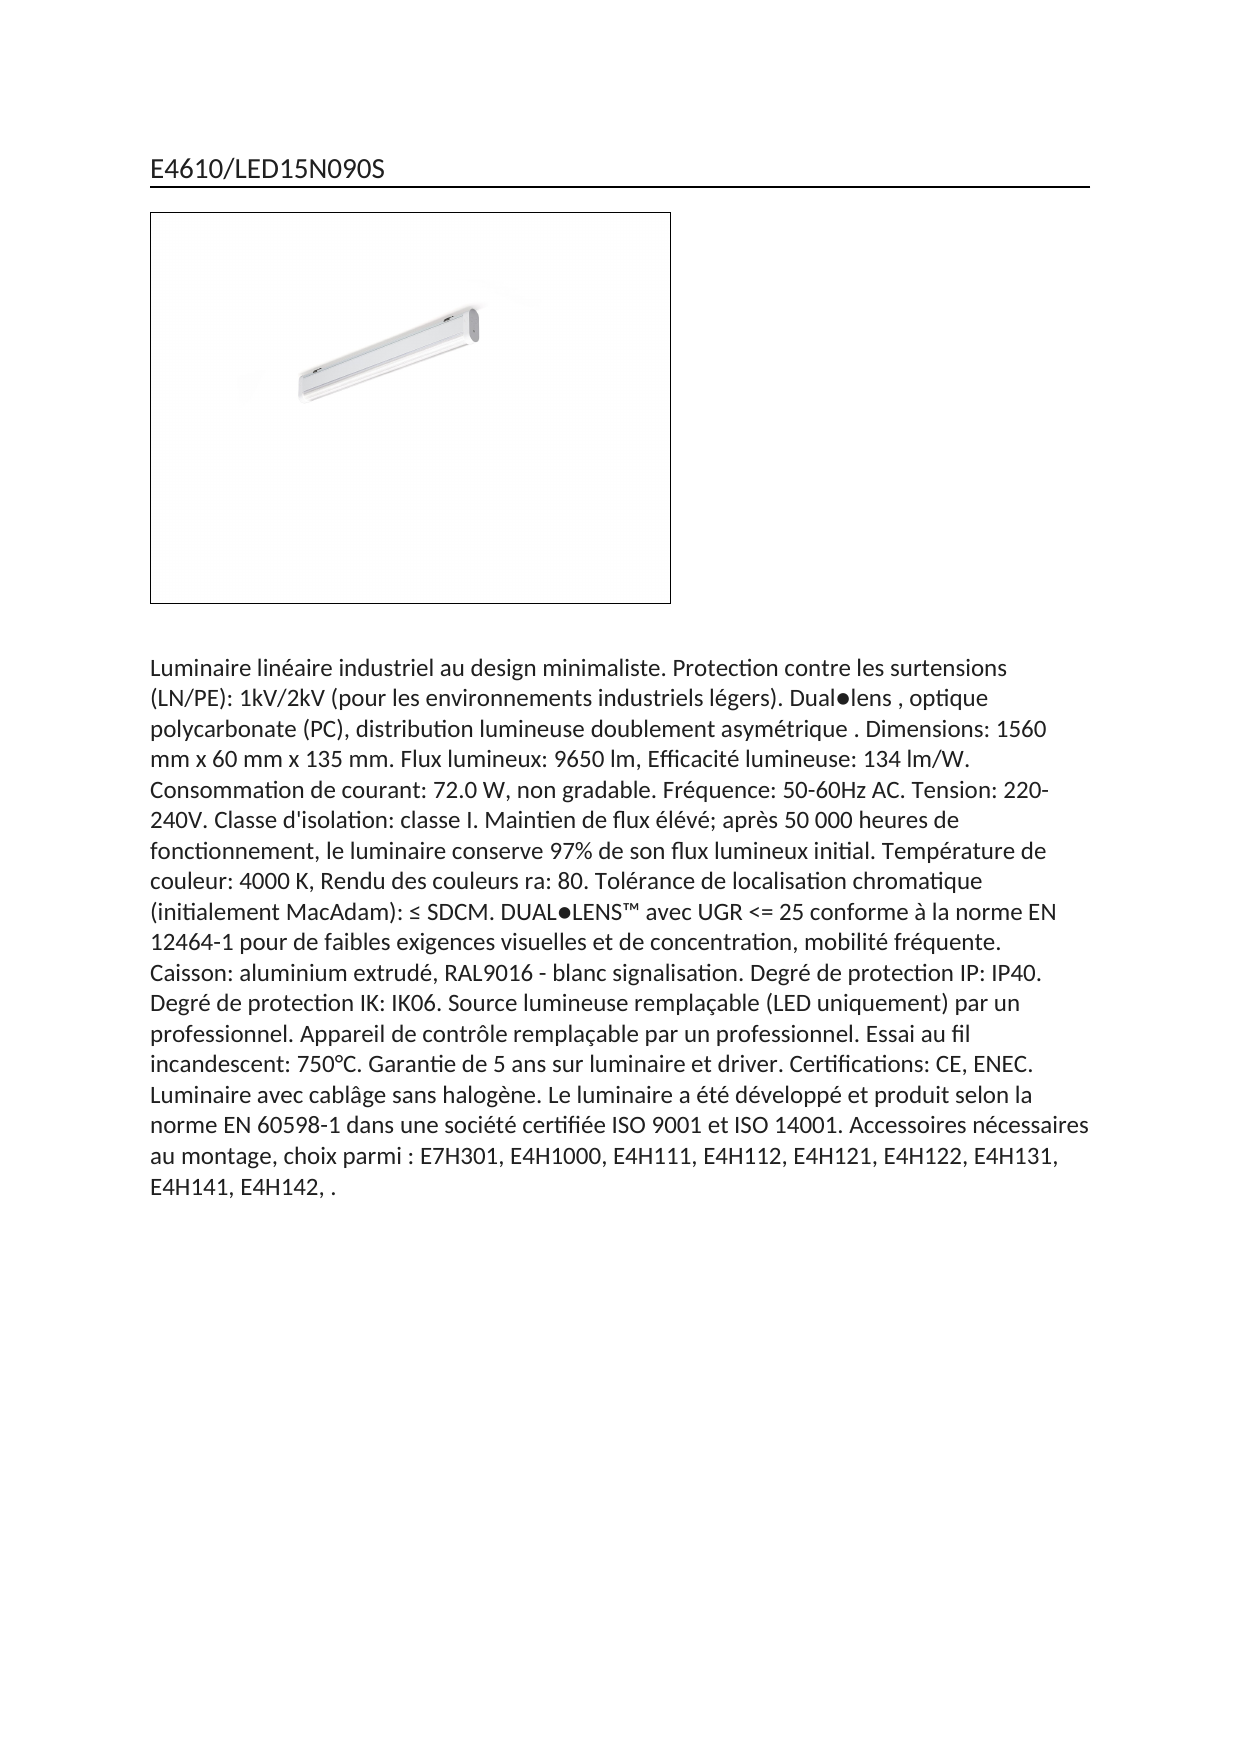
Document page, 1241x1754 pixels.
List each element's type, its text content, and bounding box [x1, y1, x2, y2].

picture [151, 213, 670, 603]
text E4610/LED15N090S [150, 150, 1090, 186]
text Luminaire linéaire industriel au design minimaliste. Protection contre les surtensions (LN/PE): 1kV/2kV (pour les environnements industriels légers). Dual●lens , optique polycarbonate (PC), distribution lumineuse doublement asymétrique . Dimensions: 1560 mm x 60 mm x 135 mm. Flux lumineux: 9650 lm, Efficacité lumineuse: 134 lm/W. Consommation de courant: 72.0 W, non gradable. Fréquence: 50-60Hz AC. Tension: 220-240V. Classe d'isolation: classe I. Maintien de flux élévé; après 50 000 heures de fonctionnement, le luminaire conserve 97% de son flux lumineux initial. Température de couleur: 4000 K, Rendu des couleurs ra: 80. Tolérance de localisation chromatique (initialement MacAdam): ≤ SDCM. DUAL●LENS™ avec UGR <= 25 conforme à la norme EN 12464-1 pour de faibles exigences visuelles et de concentration, mobilité fréquente. Caisson: aluminium extrudé, RAL9016 - blanc signalisation. Degré de protection IP: IP40. Degré de protection IK: IK06. Source lumineuse remplaçable (LED uniquement) par un professionnel. Appareil de contrôle remplaçable par un professionnel. Essai au fil incandescent: 750°C. Garantie de 5 ans sur luminaire et driver. Certifications: CE, ENEC. Luminaire avec cablâge sans halogène. Le luminaire a été développé et produit selon la norme EN 60598-1 dans une société certifiée ISO 9001 et ISO 14001. Accessoires nécessaires au montage, choix parmi : E7H301, E4H1000, E4H111, E4H112, E4H121, E4H122, E4H131, E4H141, E4H142, . [150, 652, 1090, 1201]
